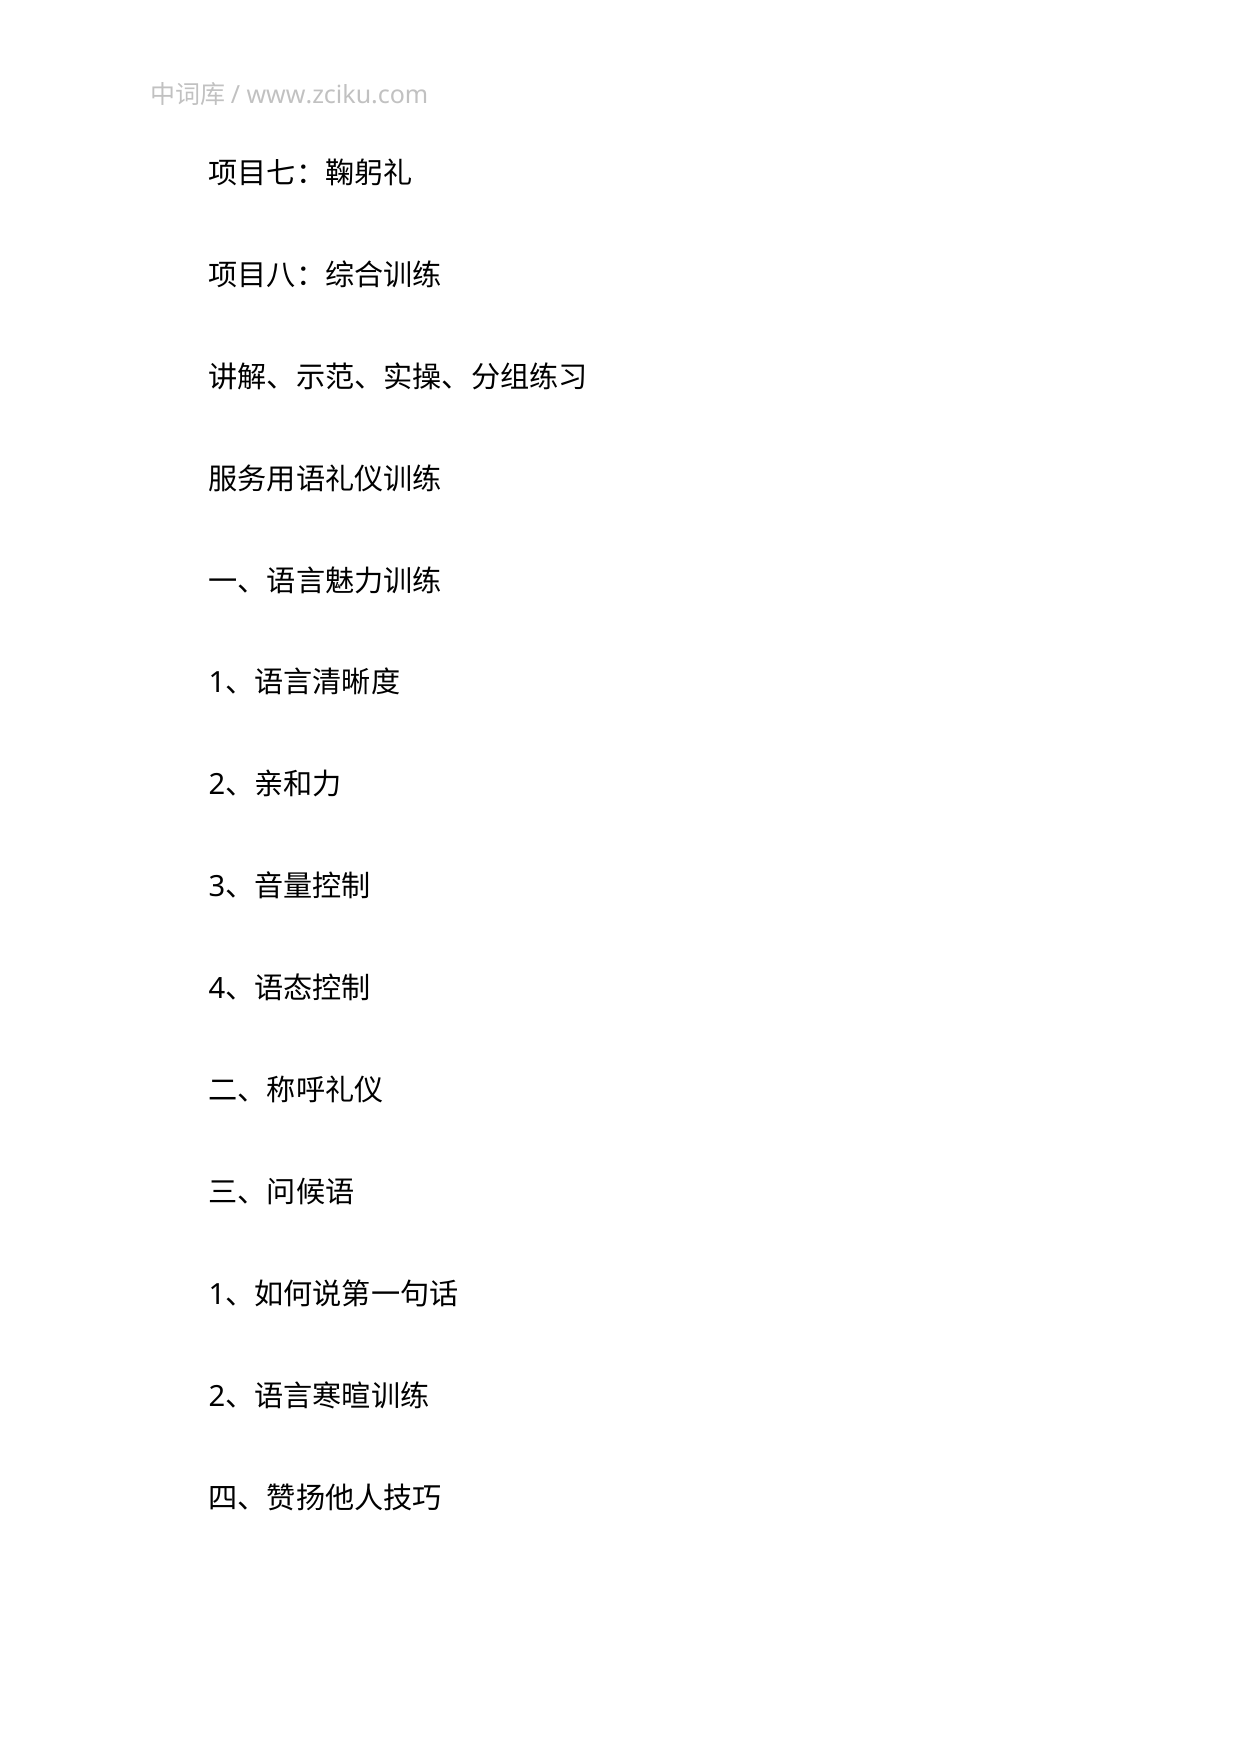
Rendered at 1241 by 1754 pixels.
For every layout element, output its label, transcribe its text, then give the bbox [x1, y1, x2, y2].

text 三、问候语 [150, 1168, 1090, 1211]
text 4、语态控制 [150, 965, 1090, 1007]
text 一、语言魅力训练 [150, 557, 1090, 599]
text 项目八：综合训练 [150, 252, 1090, 294]
text 四、赞扬他人技巧 [150, 1474, 1090, 1517]
text 1、如何说第一句话 [150, 1270, 1090, 1313]
text 服务用语礼仪训练 [150, 455, 1090, 498]
text 讲解、示范、实操、分组练习 [150, 353, 1090, 396]
text 2、亲和力 [150, 761, 1090, 803]
text 1、语言清晰度 [150, 659, 1090, 701]
text 3、音量控制 [150, 863, 1090, 905]
text 二、称呼礼仪 [150, 1067, 1090, 1109]
text 2、语言寒暄训练 [150, 1372, 1090, 1415]
text 项目七：鞠躬礼 [150, 150, 1090, 192]
